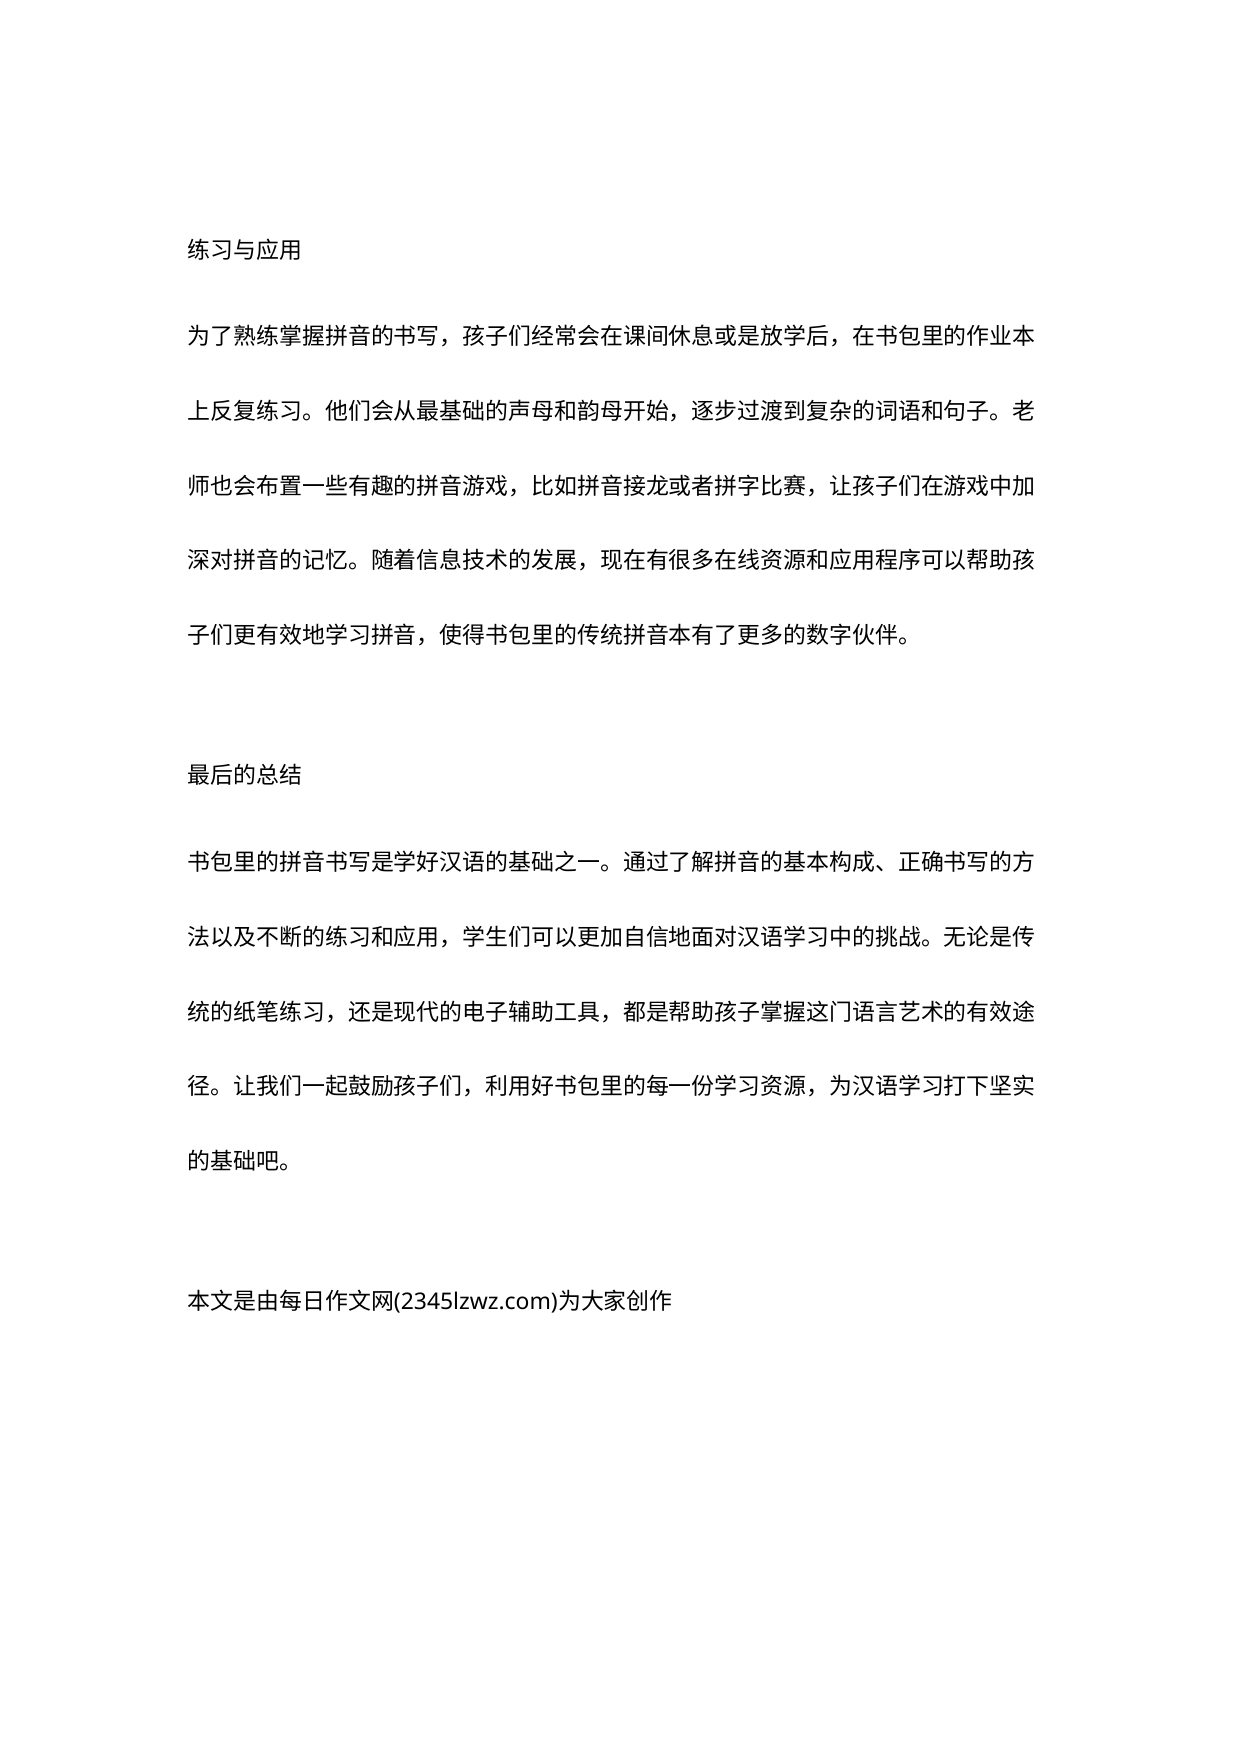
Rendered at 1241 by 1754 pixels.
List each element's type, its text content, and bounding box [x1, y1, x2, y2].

text 本文是由每日作文网(2345lzwz.com)为大家创作 [187, 1267, 1053, 1332]
text 练习与应用 [187, 216, 1053, 281]
text 为了熟练掌握拼音的书写，孩子们经常会在课间休息或是放学后，在书包里的作业本上反复练习。他们会从最基础的声母和韵母开始，逐步过渡到复杂的词语和句子。老师也会布置一些有趣的拼音游戏，比如拼音接龙或者拼字比赛，让孩子们在游戏中加深对拼音的记忆。随着信息技术的发展，现在有很多在线资源和应用程序可以帮助孩子们更有效地学习拼音，使得书包里的传统拼音本有了更多的数字伙伴。 [187, 302, 1053, 666]
text 书包里的拼音书写是学好汉语的基础之一。通过了解拼音的基本构成、正确书写的方法以及不断的练习和应用，学生们可以更加自信地面对汉语学习中的挑战。无论是传统的纸笔练习，还是现代的电子辅助工具，都是帮助孩子掌握这门语言艺术的有效途径。让我们一起鼓励孩子们，利用好书包里的每一份学习资源，为汉语学习打下坚实的基础吧。 [187, 828, 1053, 1192]
text 最后的总结 [187, 742, 1053, 807]
